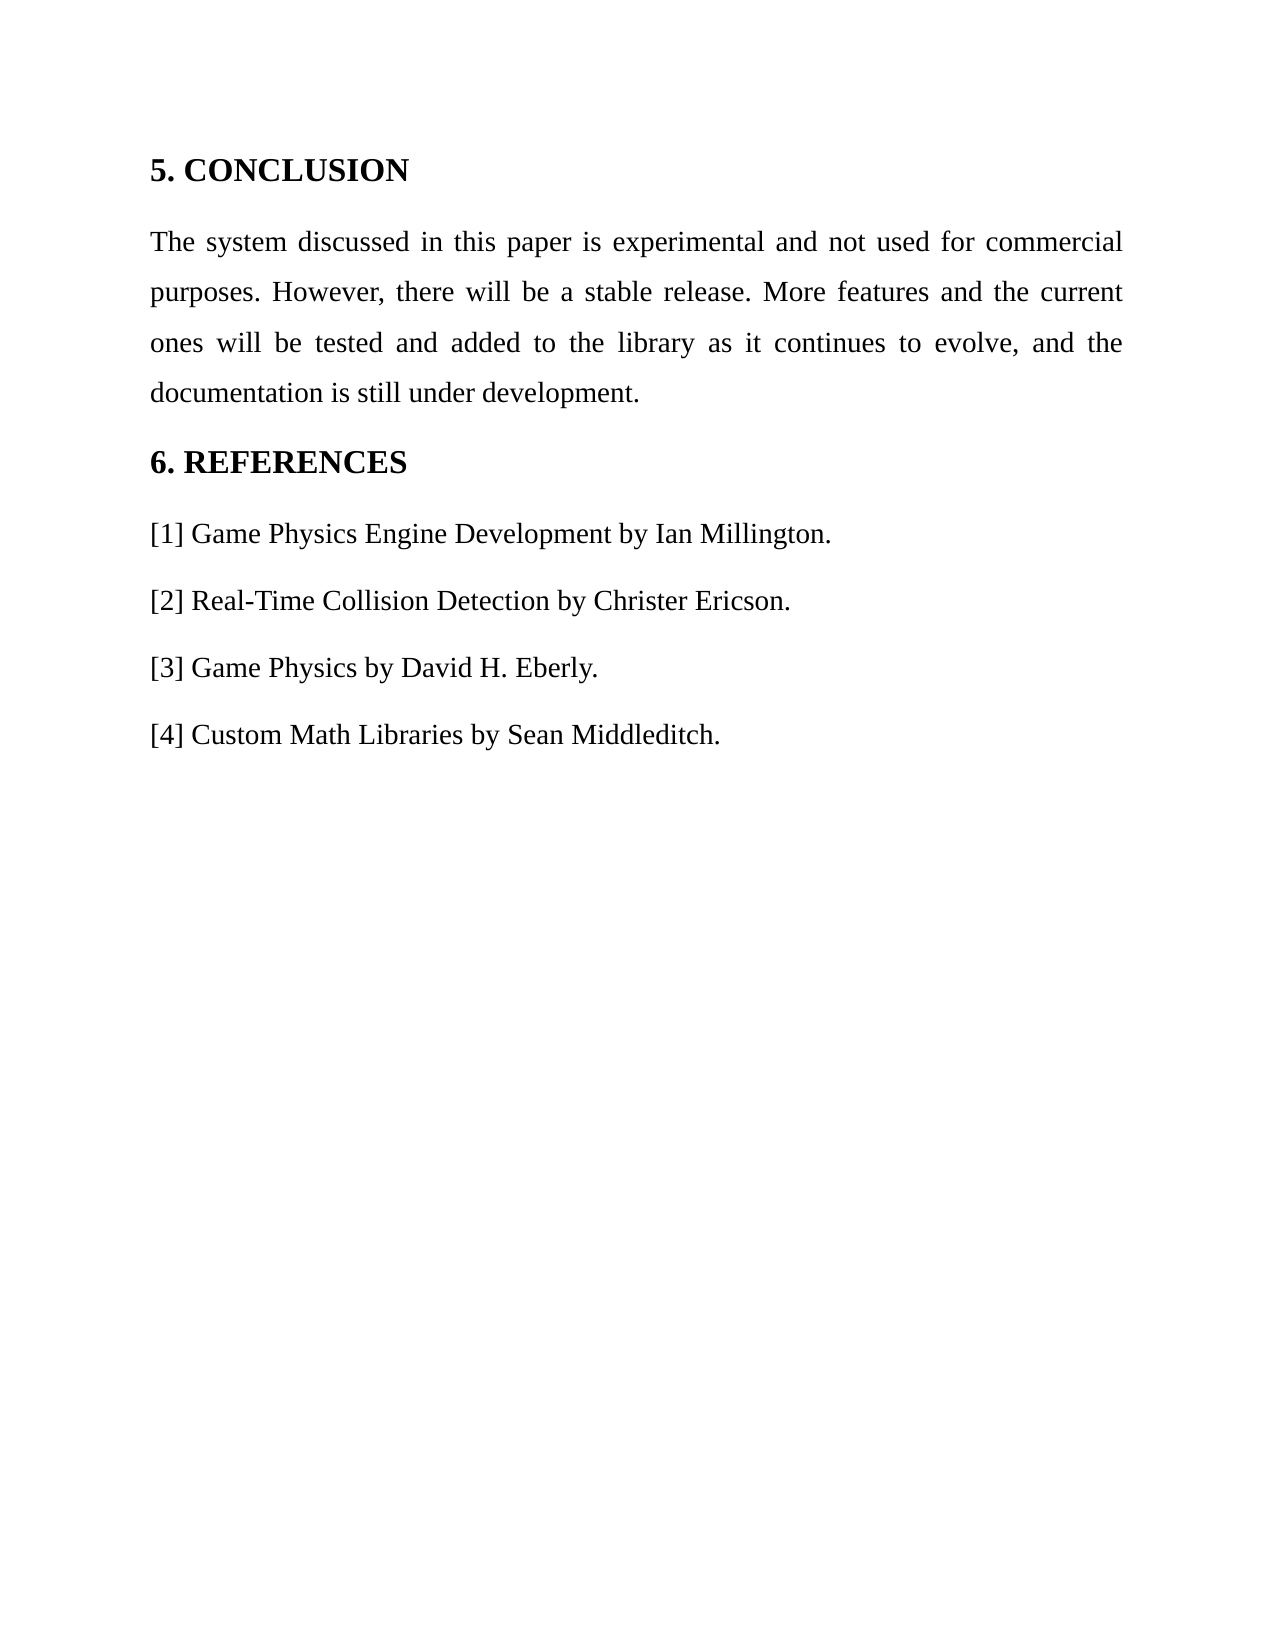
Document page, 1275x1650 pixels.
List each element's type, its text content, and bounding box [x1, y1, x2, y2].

text [3] Game Physics by David H. Eberly. [150, 650, 1125, 684]
text [1] Game Physics Engine Development by Ian Millington. [150, 516, 1125, 550]
text [4] Custom Math Libraries by Sean Middleditch. [150, 717, 1125, 751]
text The system discussed in this paper is experimental and not used for commercial purposes. However, there will be a stable release. More features and the current ones will be tested and added to the library as it continues to evolve, and the documentation is still under development. [150, 224, 1125, 409]
text [2] Real-Time Collision Detection by Christer Ericson. [150, 583, 1125, 617]
text 5. CONCLUSION [150, 150, 1125, 188]
text 6. REFERENCES [150, 442, 1125, 480]
